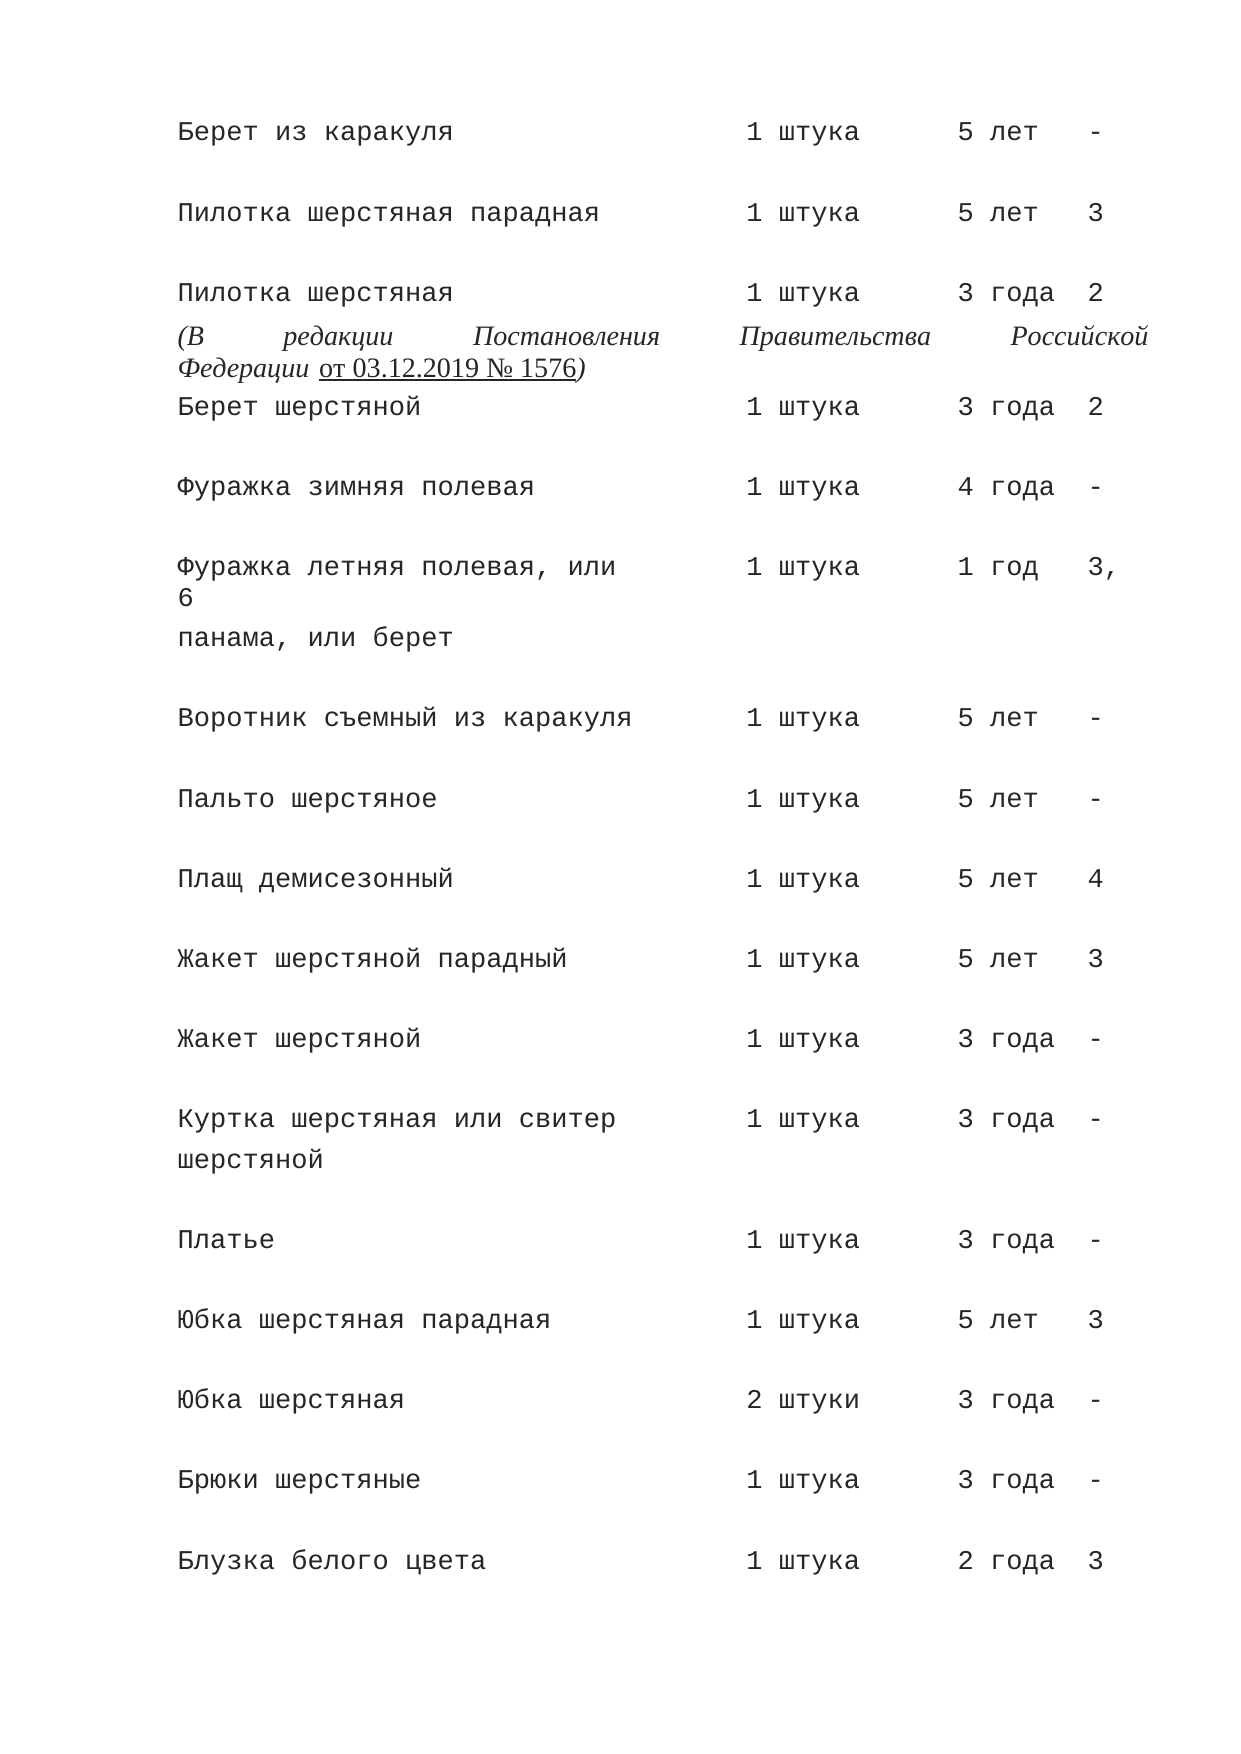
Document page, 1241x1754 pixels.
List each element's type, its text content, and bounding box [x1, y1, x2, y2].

text Фуражка зимняя полевая 1 штука 4 года - [177, 473, 1152, 504]
text Воротник съемный из каракуля 1 штука 5 лет - [177, 704, 1152, 735]
text шерстяной [177, 1145, 1152, 1176]
text Юбка шерстяная 2 штуки 3 года - [177, 1386, 1152, 1417]
text Блузка белого цвета 1 штука 2 года 3 [177, 1546, 1152, 1577]
text Брюки шерстяные 1 штука 3 года - [177, 1466, 1152, 1497]
text Жакет шерстяной 1 штука 3 года - [177, 1025, 1152, 1056]
text Берет шерстяной 1 штука 3 года 2 [177, 393, 1152, 423]
text Пилотка шерстяная парадная 1 штука 5 лет 3 [177, 198, 1152, 229]
text Берет из каракуля 1 штука 5 лет - [177, 118, 1152, 149]
text Платье 1 штука 3 года - [177, 1226, 1152, 1256]
text панама, или берет [177, 624, 1152, 655]
text Плащ демисезонный 1 штука 5 лет 4 [177, 865, 1152, 895]
text Фуражка летняя полевая, или 1 штука 1 год 3, 6 [177, 553, 1152, 615]
text (В редакции Постановления Правительства Российской Федерации от 03.12.2019 № 1576) [177, 319, 1152, 383]
text Пилотка шерстяная 1 штука 3 года 2 [177, 278, 1152, 309]
text Куртка шерстяная или свитер 1 штука 3 года - [177, 1105, 1152, 1136]
text Пальто шерстяное 1 штука 5 лет - [177, 784, 1152, 815]
text Юбка шерстяная парадная 1 штука 5 лет 3 [177, 1306, 1152, 1337]
text Жакет шерстяной парадный 1 штука 5 лет 3 [177, 945, 1152, 976]
